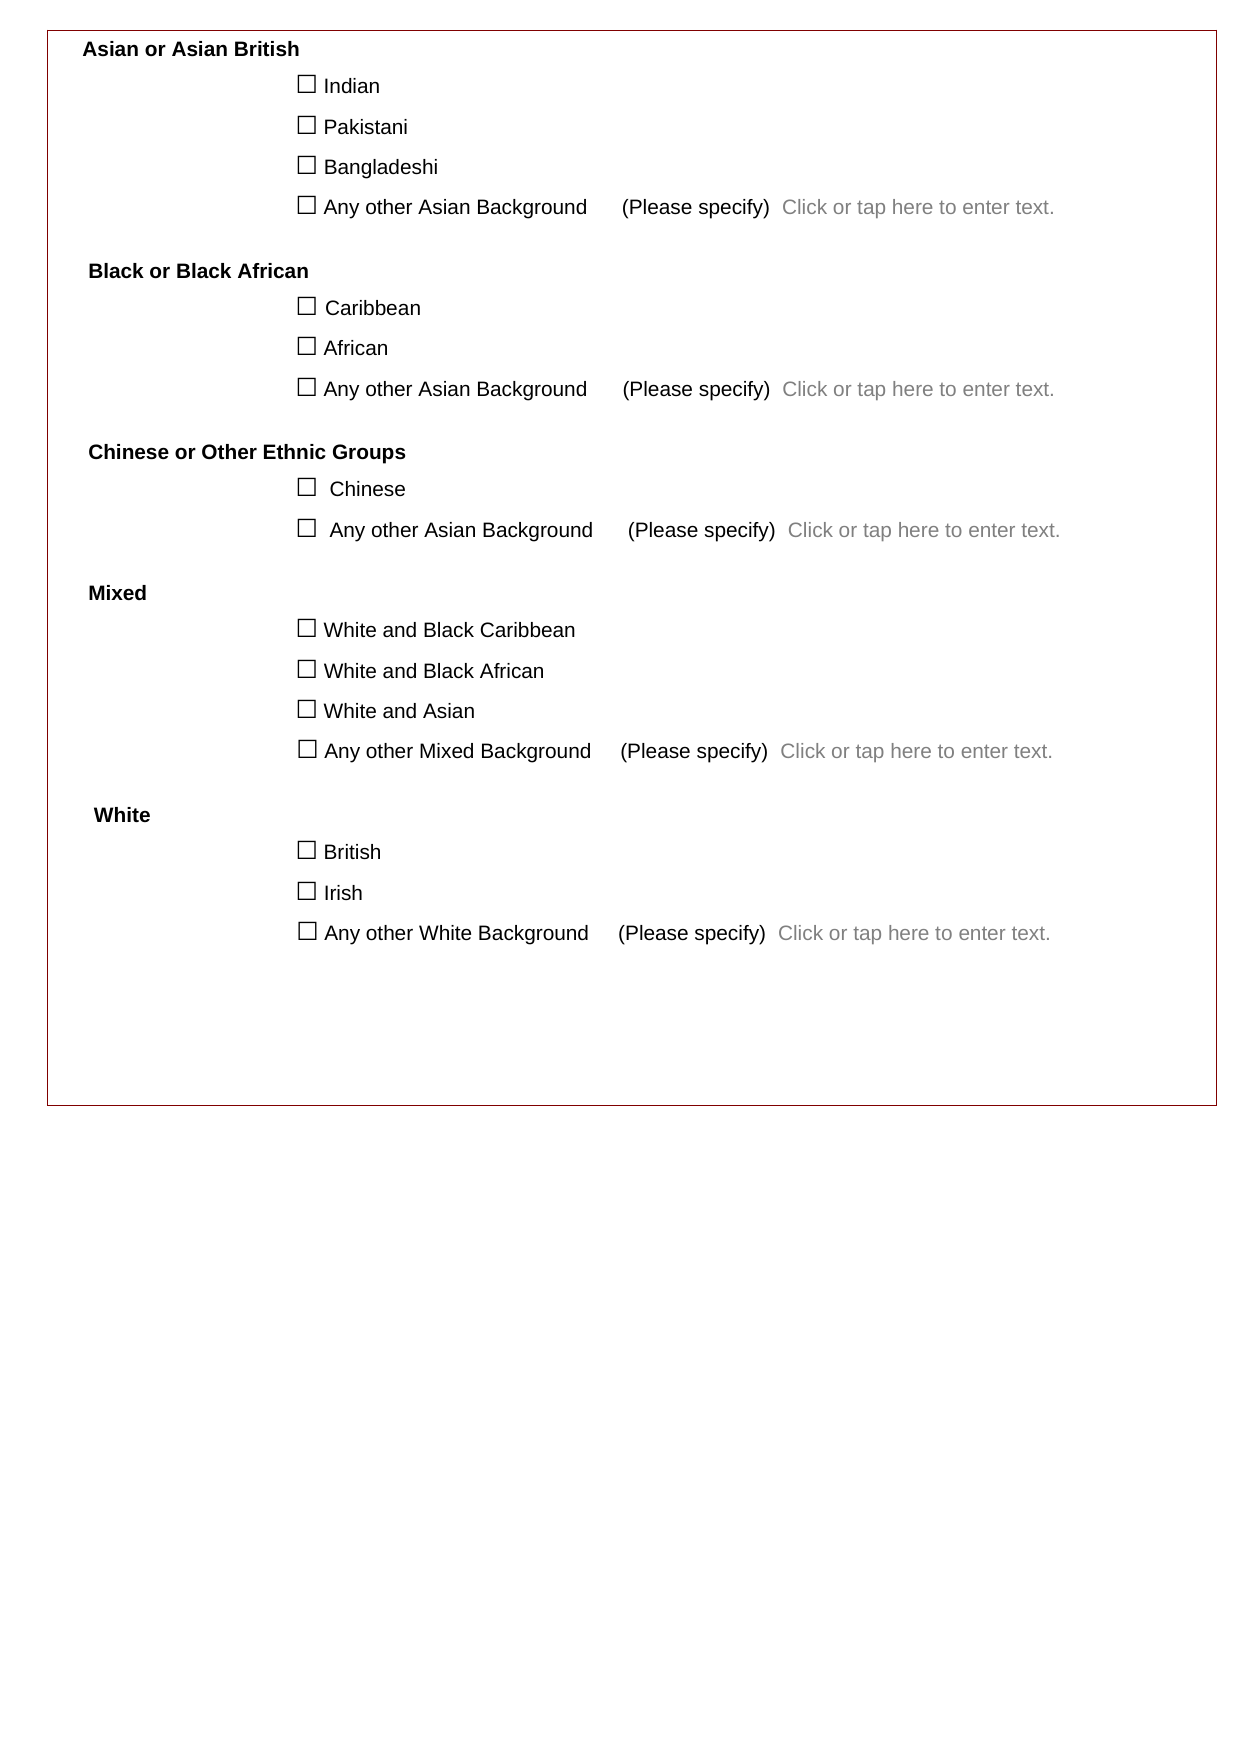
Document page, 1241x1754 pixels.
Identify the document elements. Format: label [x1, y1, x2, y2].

table_cell [48, 31, 1216, 1105]
